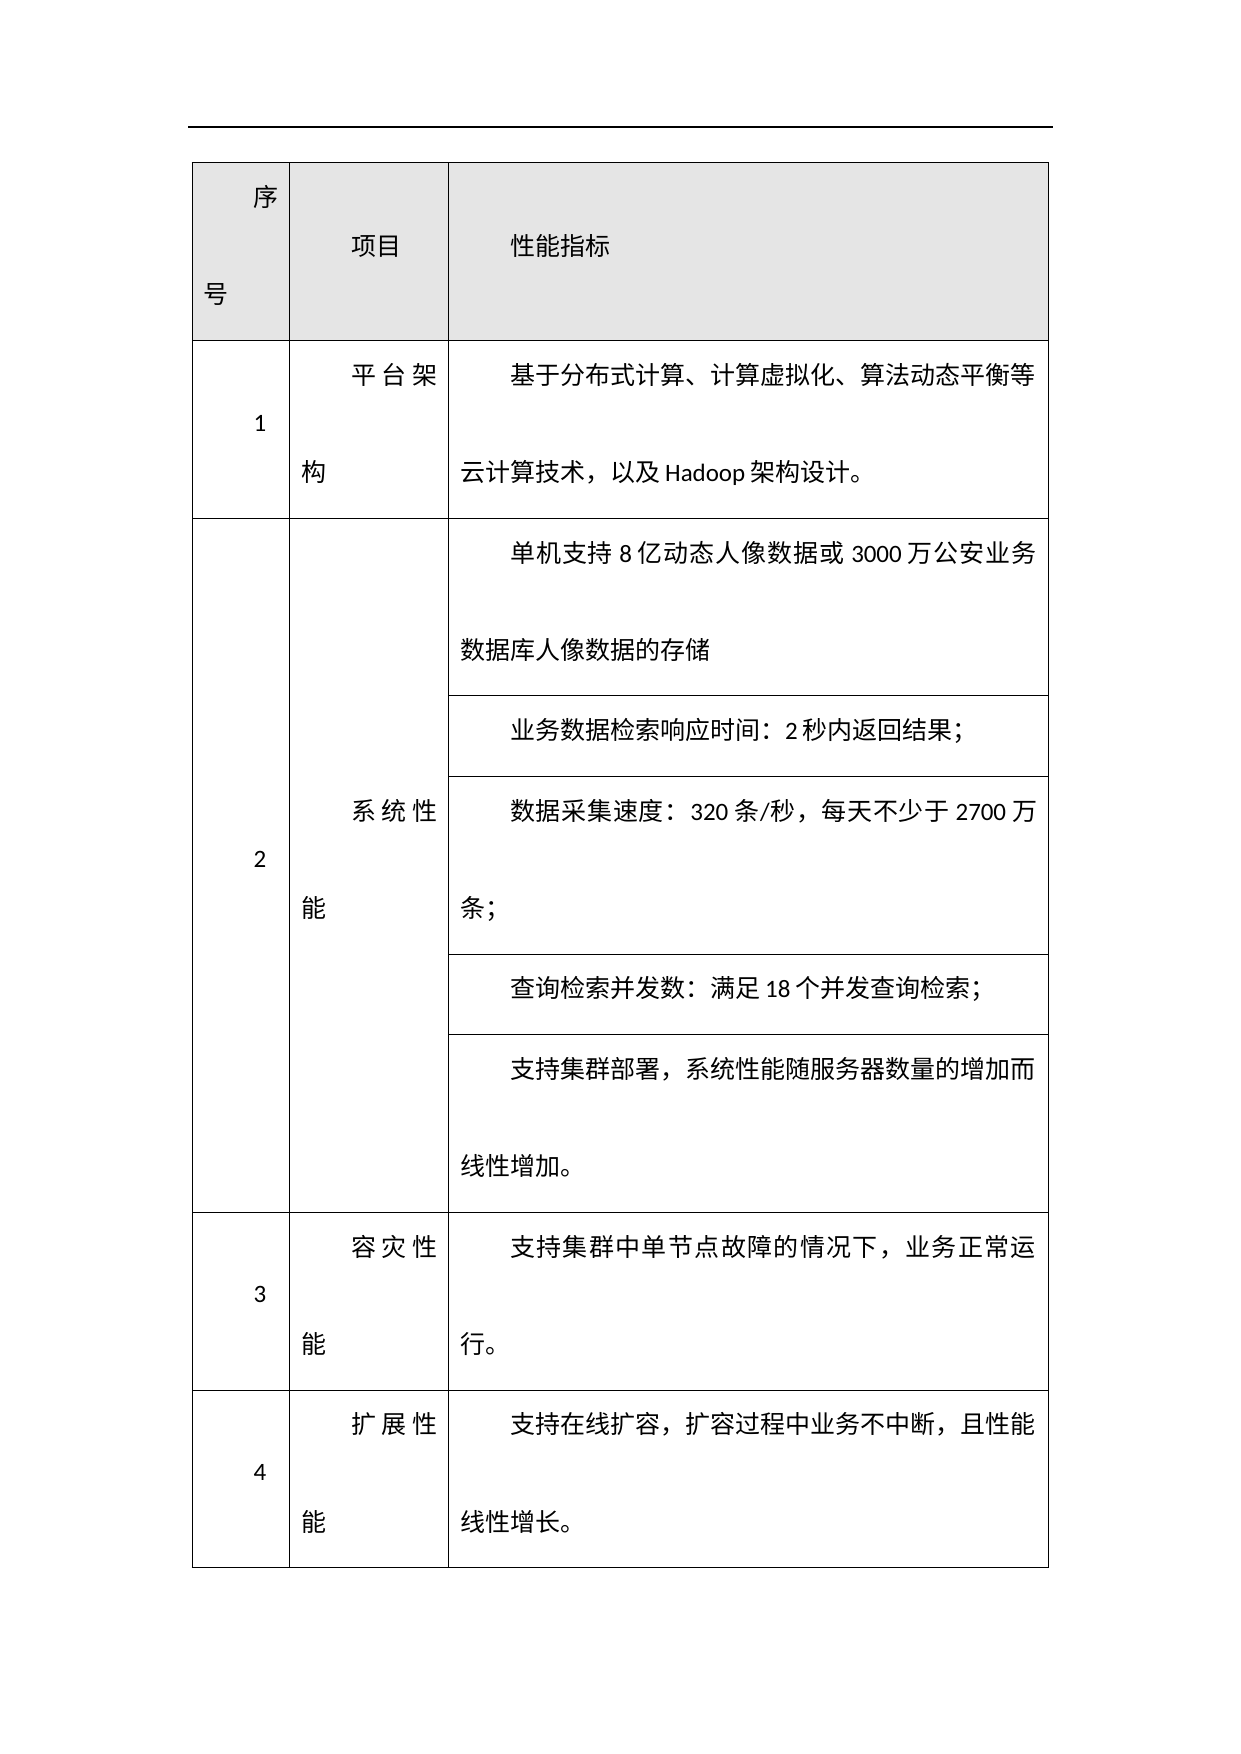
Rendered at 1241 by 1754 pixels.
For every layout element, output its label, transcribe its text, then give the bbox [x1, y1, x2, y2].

table_cell 数据采集速度：320条/秒，每天不少于2700万条； [449, 777, 1048, 953]
table_header 项目 [290, 163, 448, 340]
table_cell 查询检索并发数：满足18个并发查询检索； [449, 955, 1048, 1034]
table_cell 容灾性能 [290, 1213, 448, 1389]
table_cell 基于分布式计算、计算虚拟化、算法动态平衡等云计算技术，以及Hadoop架构设计。 [449, 341, 1048, 518]
table_cell 3 [193, 1213, 289, 1389]
table_cell 支持集群部署，系统性能随服务器数量的增加而线性增加。 [449, 1035, 1048, 1212]
table_cell 单机支持8亿动态人像数据或3000万公安业务数据库人像数据的存储 [449, 519, 1048, 695]
table_cell 系统性能 [290, 519, 448, 1212]
table_cell 支持在线扩容，扩容过程中业务不中断，且性能线性增长。 [449, 1391, 1048, 1567]
table_cell 扩展性能 [290, 1391, 448, 1567]
table_cell 业务数据检索响应时间：2秒内返回结果； [449, 696, 1048, 776]
table_cell 2 [193, 519, 289, 1212]
table_cell 4 [193, 1391, 289, 1567]
table_header 序号 [193, 163, 289, 340]
table_header 性能指标 [449, 163, 1048, 340]
table_cell 支持集群中单节点故障的情况下，业务正常运行。 [449, 1213, 1048, 1389]
table_cell 平台架构 [290, 341, 448, 518]
table_cell 1 [193, 341, 289, 518]
